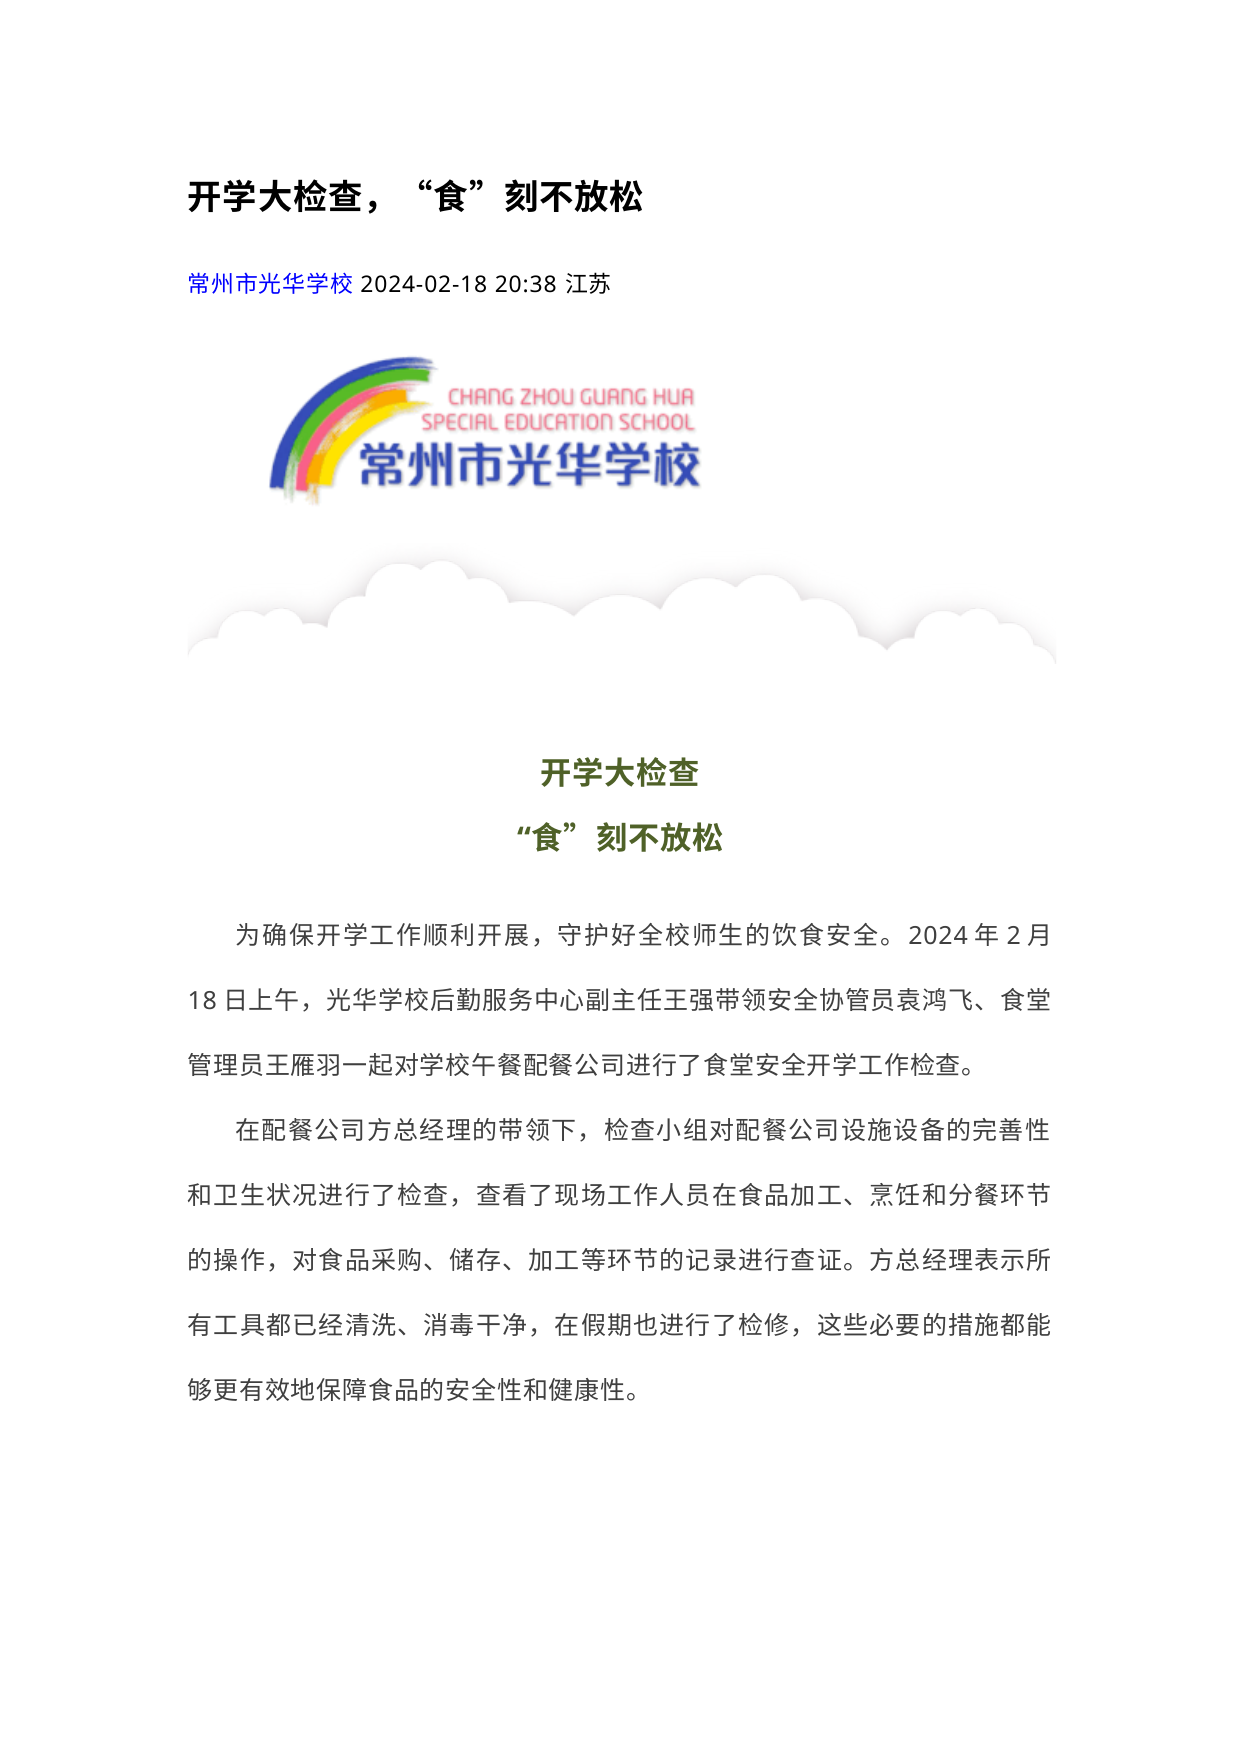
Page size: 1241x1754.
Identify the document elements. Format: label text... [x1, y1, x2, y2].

text 为确保开学工作顺利开展，守护好全校师生的饮食安全。2024年2月18日上午，光华学校后勤服务中心副主任王强带领安全协管员袁鸿飞、食堂管理员王雁羽一起对学校午餐配餐公司进行了食堂安全开学工作检查。 [187, 901, 1053, 1096]
text “食”刻不放松 [187, 803, 1053, 868]
subtitle 开学大检查，“食”刻不放松 [187, 162, 1053, 227]
picture [187, 543, 1057, 664]
picture [187, 348, 1182, 527]
text 在配餐公司方总经理的带领下，检查小组对配餐公司设施设备的完善性和卫生状况进行了检查，查看了现场工作人员在食品加工、烹饪和分餐环节的操作，对食品采购、储存、加工等环节的记录进行查证。方总经理表示所有工具都已经清洗、消毒干净，在假期也进行了检修，这些必要的措施都能够更有效地保障食品的安全性和健康性。 [187, 1096, 1053, 1421]
text 开学大检查 [187, 738, 1053, 803]
text 常州市光华学校 2024-02-18 20:38 江苏 [187, 249, 1053, 314]
